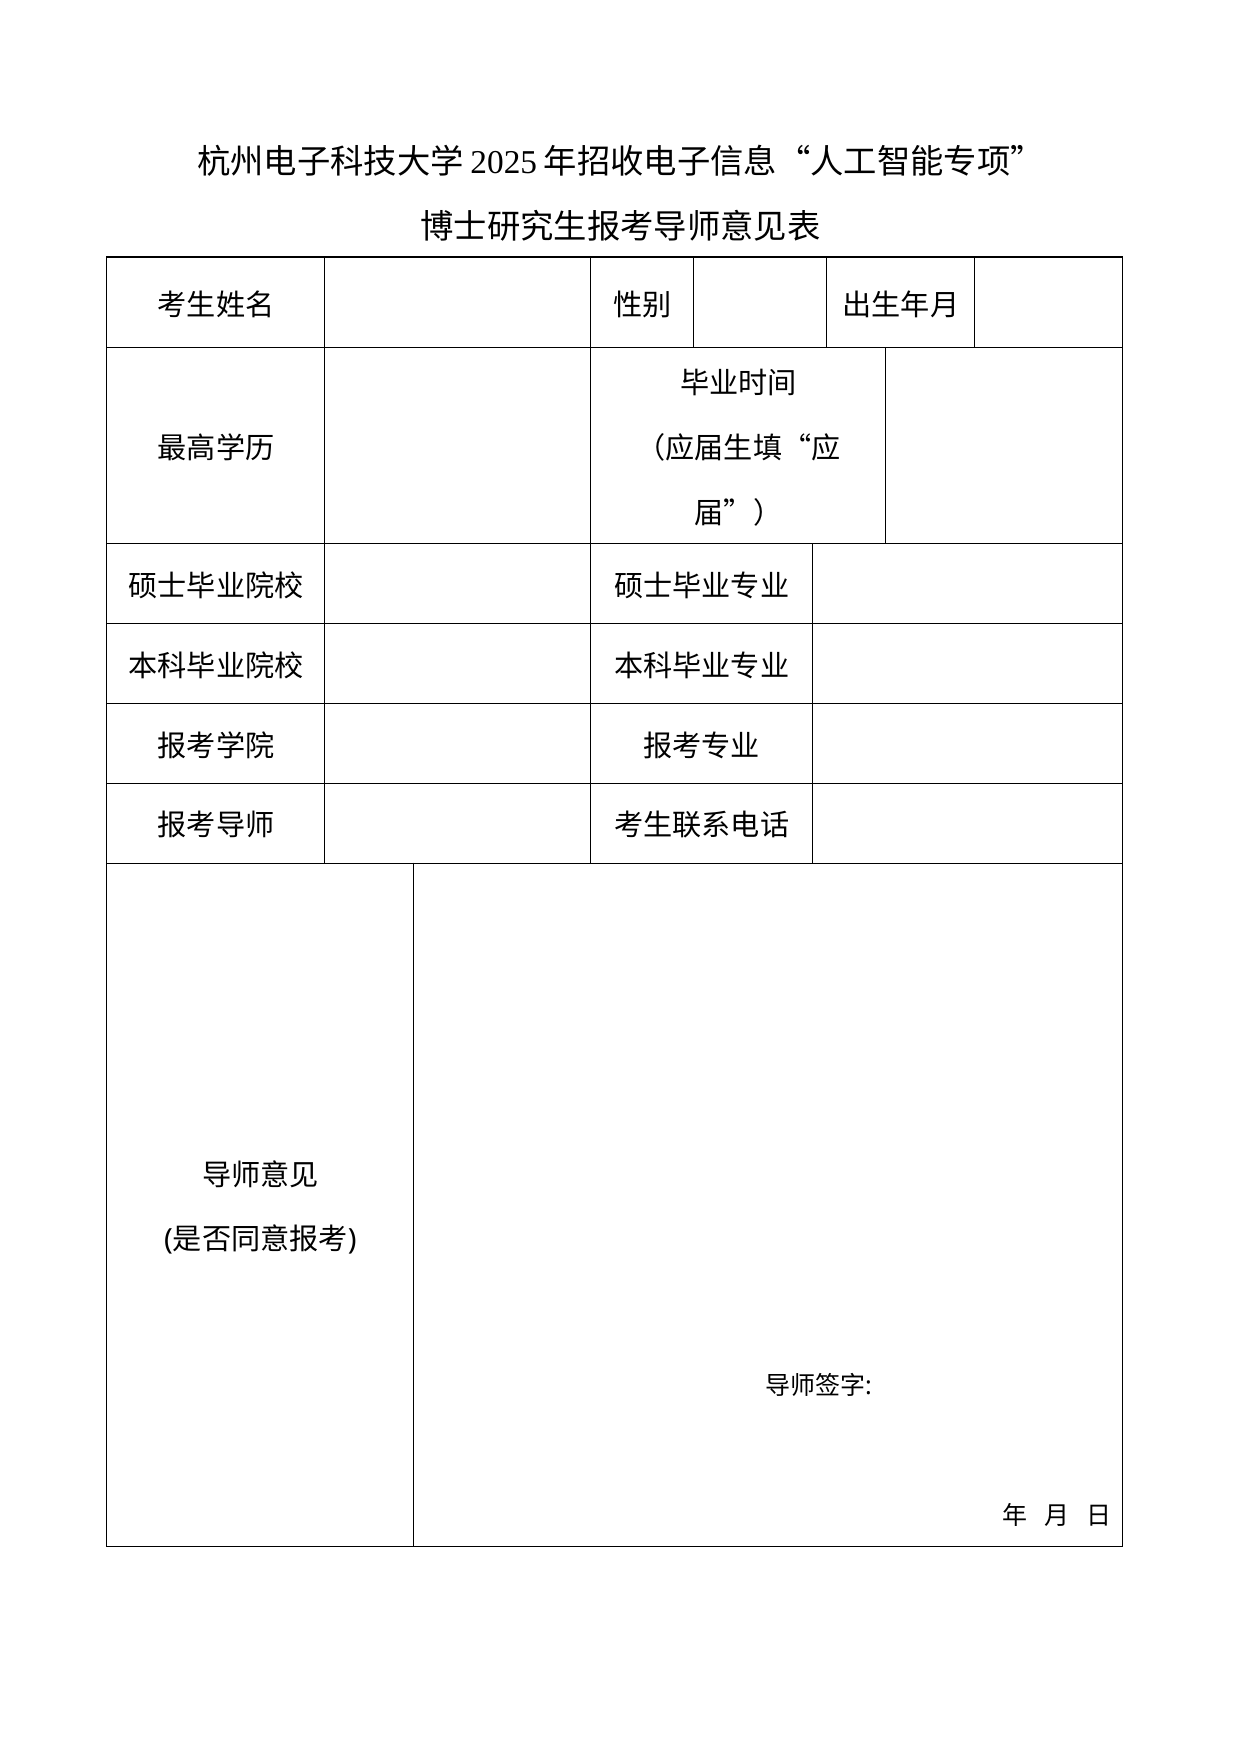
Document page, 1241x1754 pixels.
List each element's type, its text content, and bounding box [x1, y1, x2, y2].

table_header 考生姓名 [107, 258, 324, 347]
table_header 出生年月 [827, 258, 974, 347]
table_cell [325, 784, 590, 862]
table_cell [813, 624, 1122, 703]
table_cell [325, 704, 590, 783]
table_cell 导师签字: 年 月 日 [414, 864, 1122, 1546]
text 杭州电子科技大学2025年招收电子信息“人工智能专项” [118, 126, 1122, 191]
table_cell 硕士毕业专业 [591, 544, 812, 623]
table_cell 报考导师 [107, 784, 324, 862]
table_cell [813, 784, 1122, 862]
table_cell [813, 544, 1122, 623]
table_cell 报考学院 [107, 704, 324, 783]
table_header 性别 [591, 258, 693, 347]
table_cell [325, 544, 590, 623]
table_cell 硕士毕业院校 [107, 544, 324, 623]
table_cell 毕业时间 （应届生填“应届”） [591, 348, 885, 543]
table_cell 最高学历 [107, 348, 324, 543]
table_header [694, 258, 826, 347]
table_cell 本科毕业专业 [591, 624, 812, 703]
table_cell 本科毕业院校 [107, 624, 324, 703]
table_cell 报考专业 [591, 704, 812, 783]
table_header [975, 258, 1122, 347]
table_cell 考生联系电话 [591, 784, 812, 862]
table_cell [325, 348, 590, 543]
table_cell [886, 348, 1122, 543]
text 博士研究生报考导师意见表 [118, 191, 1122, 256]
table_header [325, 258, 590, 347]
table_cell [325, 624, 590, 703]
table_cell 导师意见 (是否同意报考) [107, 864, 413, 1546]
table_cell [813, 704, 1122, 783]
